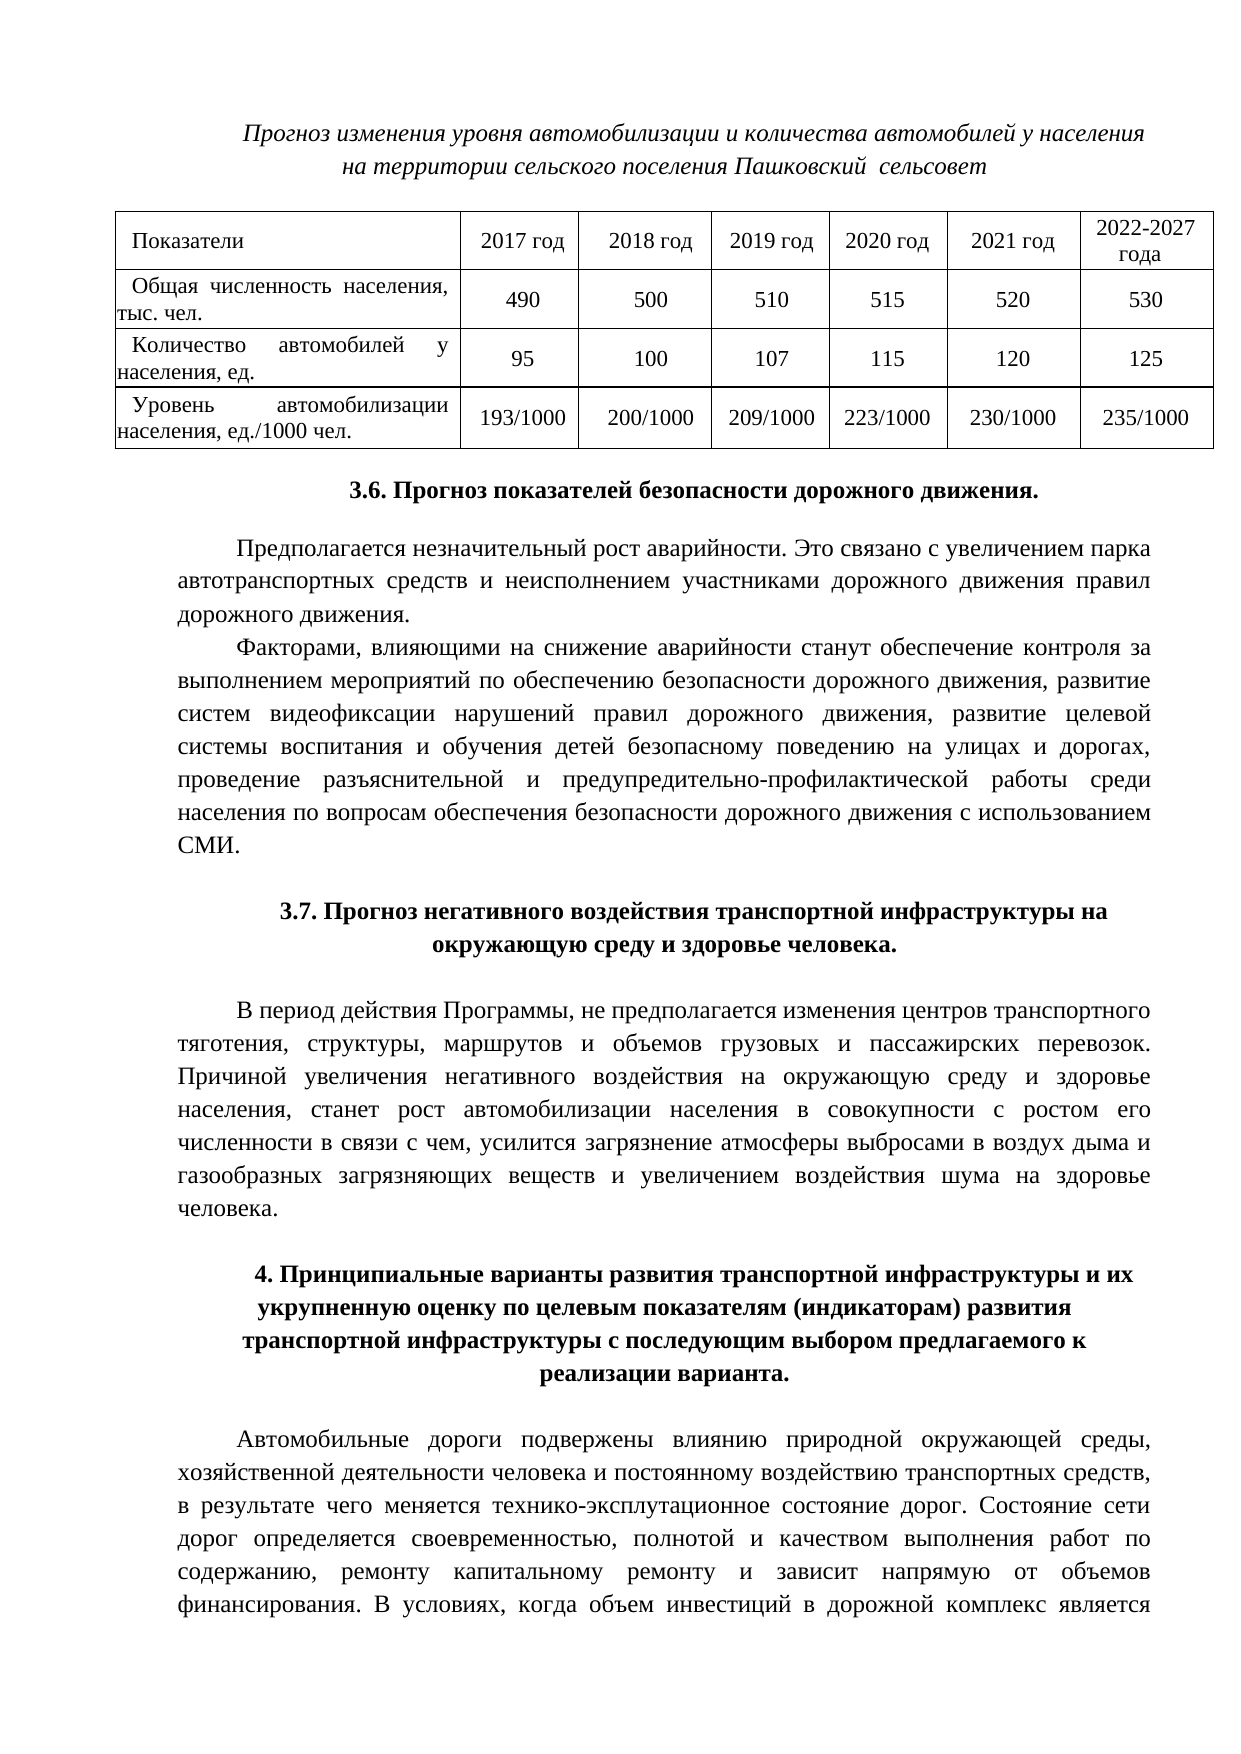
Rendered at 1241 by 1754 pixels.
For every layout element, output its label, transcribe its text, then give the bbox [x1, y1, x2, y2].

table_cell 515 [830, 270, 947, 328]
table_cell 235/1000 [1081, 388, 1213, 448]
table_cell 230/1000 [948, 388, 1080, 448]
table_cell 107 [712, 329, 829, 386]
table_cell 520 [948, 270, 1080, 328]
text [177, 1424, 1152, 1618]
table_cell Количество автомобилей у населения, ед. [116, 329, 460, 386]
text Прогноз изменения уровня автомобилизации и количества автомобилей у населения на территории сельского поселения Пашковский сельсовет [177, 118, 1152, 180]
table_cell 115 [830, 329, 947, 386]
table_cell 100 [579, 329, 711, 386]
text 3.7. Прогноз негативного воздействия транспортной инфраструктуры на окружающую среду и здоровье человека. [177, 896, 1152, 958]
table_header 2020 год [830, 212, 947, 269]
table_header 2019 год [712, 212, 829, 269]
table_cell Уровень автомобилизации населения, ед./1000 чел. [116, 388, 460, 448]
table_cell 223/1000 [830, 388, 947, 448]
table_cell 125 [1081, 329, 1213, 386]
table_cell 120 [948, 329, 1080, 386]
table_header Показатели [116, 212, 460, 269]
text Предполагается незначительный рост аварийности. Это связано с увеличением парка автотранспортных средств и неисполнением участниками дорожного движения правил дорожного движения. [177, 533, 1152, 627]
table_cell 193/1000 [461, 388, 578, 448]
table_cell 500 [579, 270, 711, 328]
table_header 2022-2027 года [1081, 212, 1213, 269]
table_header 2021 год [948, 212, 1080, 269]
table_cell 95 [461, 329, 578, 386]
text 3.6. Прогноз показателей безопасности дорожного движения. [177, 475, 1152, 504]
table_cell 209/1000 [712, 388, 829, 448]
table_cell 200/1000 [579, 388, 711, 448]
text Факторами, влияющими на снижение аварийности станут обеспечение контроля за выполнением мероприятий по обеспечению безопасности дорожного движения, развитие систем видеофиксации нарушений правил дорожного движения, развитие целевой системы воспитания и обучения детей безопасному поведению на улицах и дорогах, проведение разъяснительной и предупредительно-профилактической работы среди населения по вопросам обеспечения безопасности дорожного движения с использованием СМИ. [177, 632, 1152, 858]
table_cell 490 [461, 270, 578, 328]
text В период действия Программы, не предполагается изменения центров транспортного тяготения, структуры, маршрутов и объемов грузовых и пассажирских перевозок. Причиной увеличения негативного воздействия на окружающую среду и здоровье населения, станет рост автомобилизации населения в совокупности с ростом его численности в связи с чем, усилится загрязнение атмосферы выбросами в воздух дыма и газообразных загрязняющих веществ и увеличением воздействия шума на здоровье человека. [177, 995, 1152, 1222]
table_cell 530 [1081, 270, 1213, 328]
table_header 2017 год [461, 212, 578, 269]
table_header 2018 год [579, 212, 711, 269]
table_cell 510 [712, 270, 829, 328]
table_cell Общая численность населения, тыс. чел. [116, 270, 460, 328]
text 4. Принципиальные варианты развития транспортной инфраструктуры и их укрупненную оценку по целевым показателям (индикаторам) развития транспортной инфраструктуры с последующим выбором предлагаемого к реализации варианта. [177, 1259, 1152, 1387]
